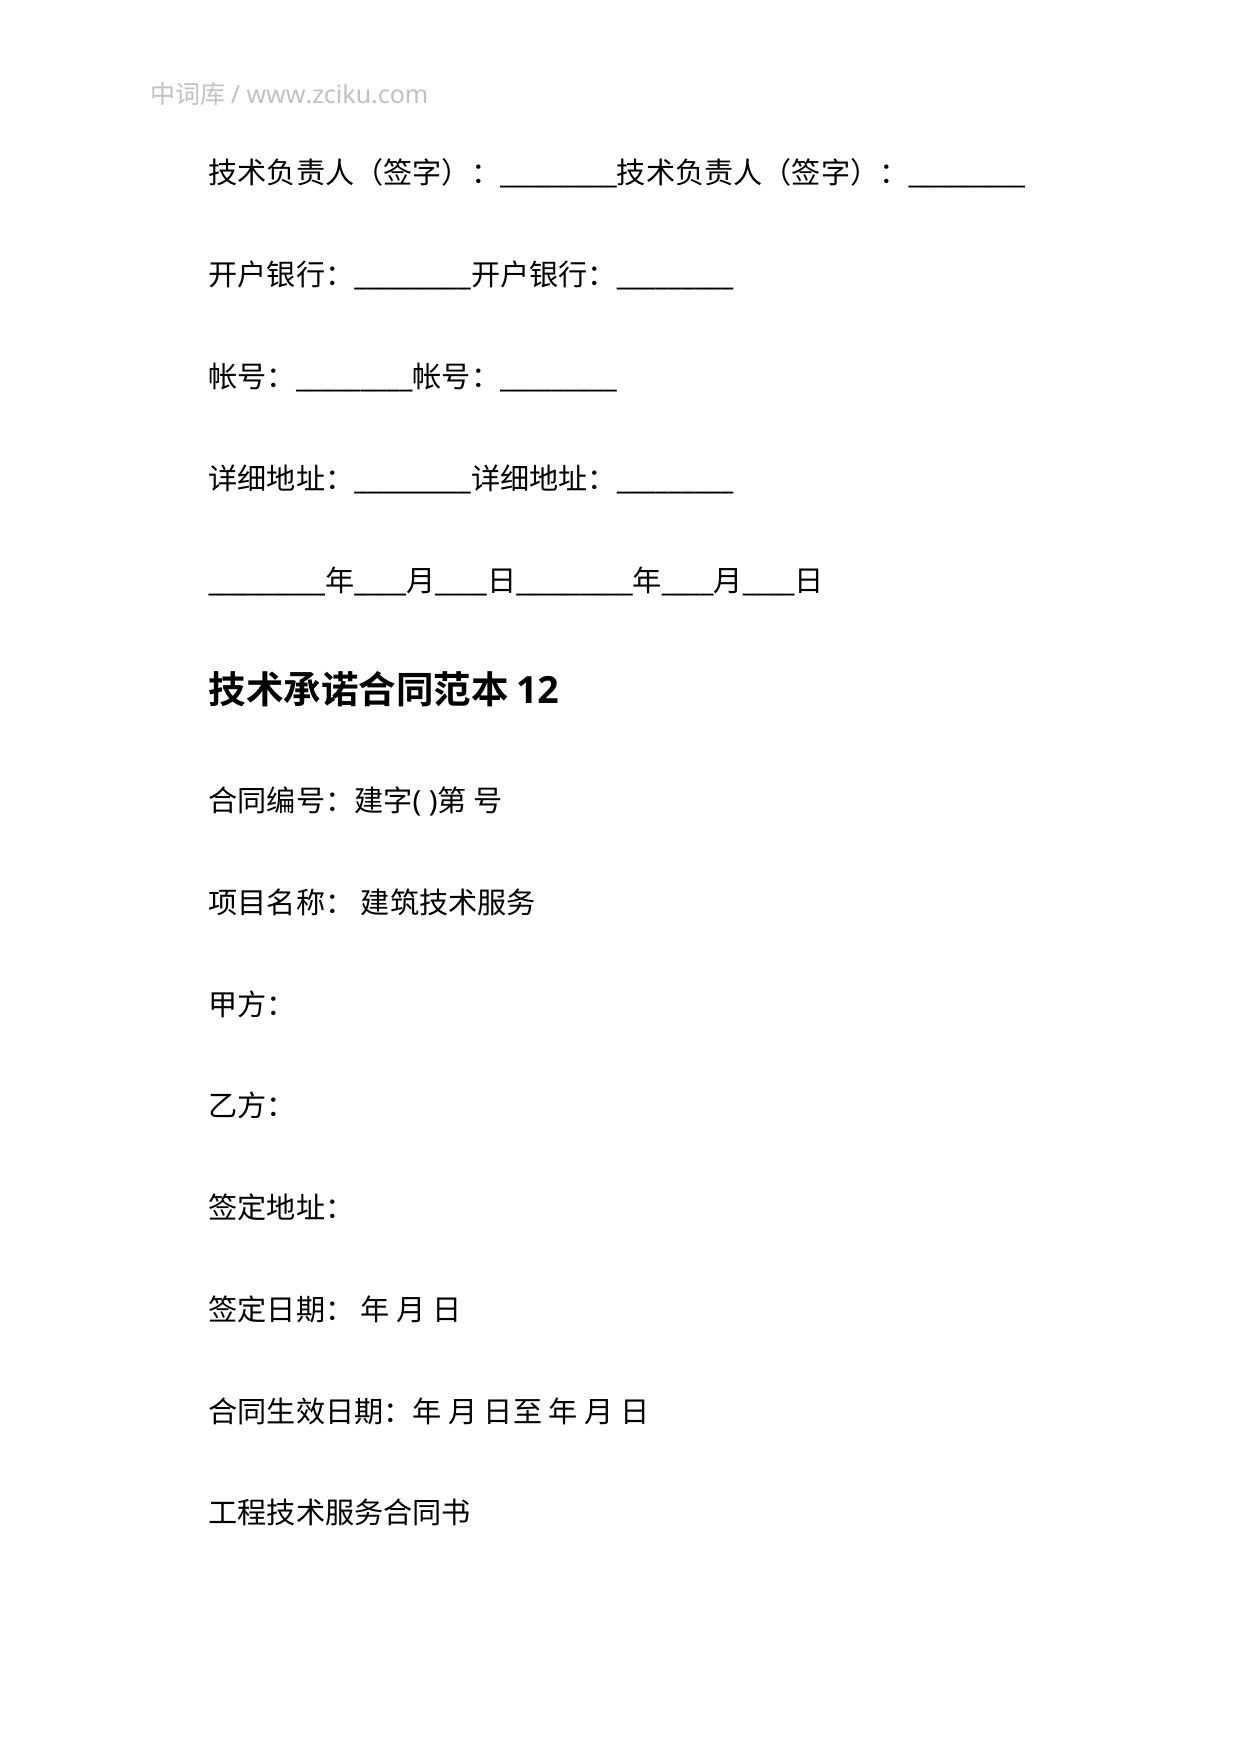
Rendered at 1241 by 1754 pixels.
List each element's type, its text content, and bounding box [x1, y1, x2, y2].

text 开户银行：_________开户银行：_________ [150, 252, 1090, 294]
text 详细地址：_________详细地址：_________ [150, 456, 1090, 498]
text 帐号：_________帐号：_________ [150, 354, 1090, 396]
text 合同生效日期：年 月 日至 年 月 日 [150, 1388, 1090, 1431]
text 乙方： [150, 1083, 1090, 1125]
text 签定地址： [150, 1185, 1090, 1227]
text 合同编号：建字( )第 号 [150, 777, 1090, 820]
text 签定日期： 年 月 日 [150, 1287, 1090, 1329]
text 项目名称： 建筑技术服务 [150, 879, 1090, 922]
text 技术负责人（签字）：_________技术负责人（签字）：_________ [150, 150, 1090, 192]
text _________年____月____日_________年____月____日 [150, 558, 1090, 600]
text 技术承诺合同范本12 [150, 660, 1090, 714]
text 工程技术服务合同书 [150, 1490, 1090, 1532]
text 甲方： [150, 981, 1090, 1023]
